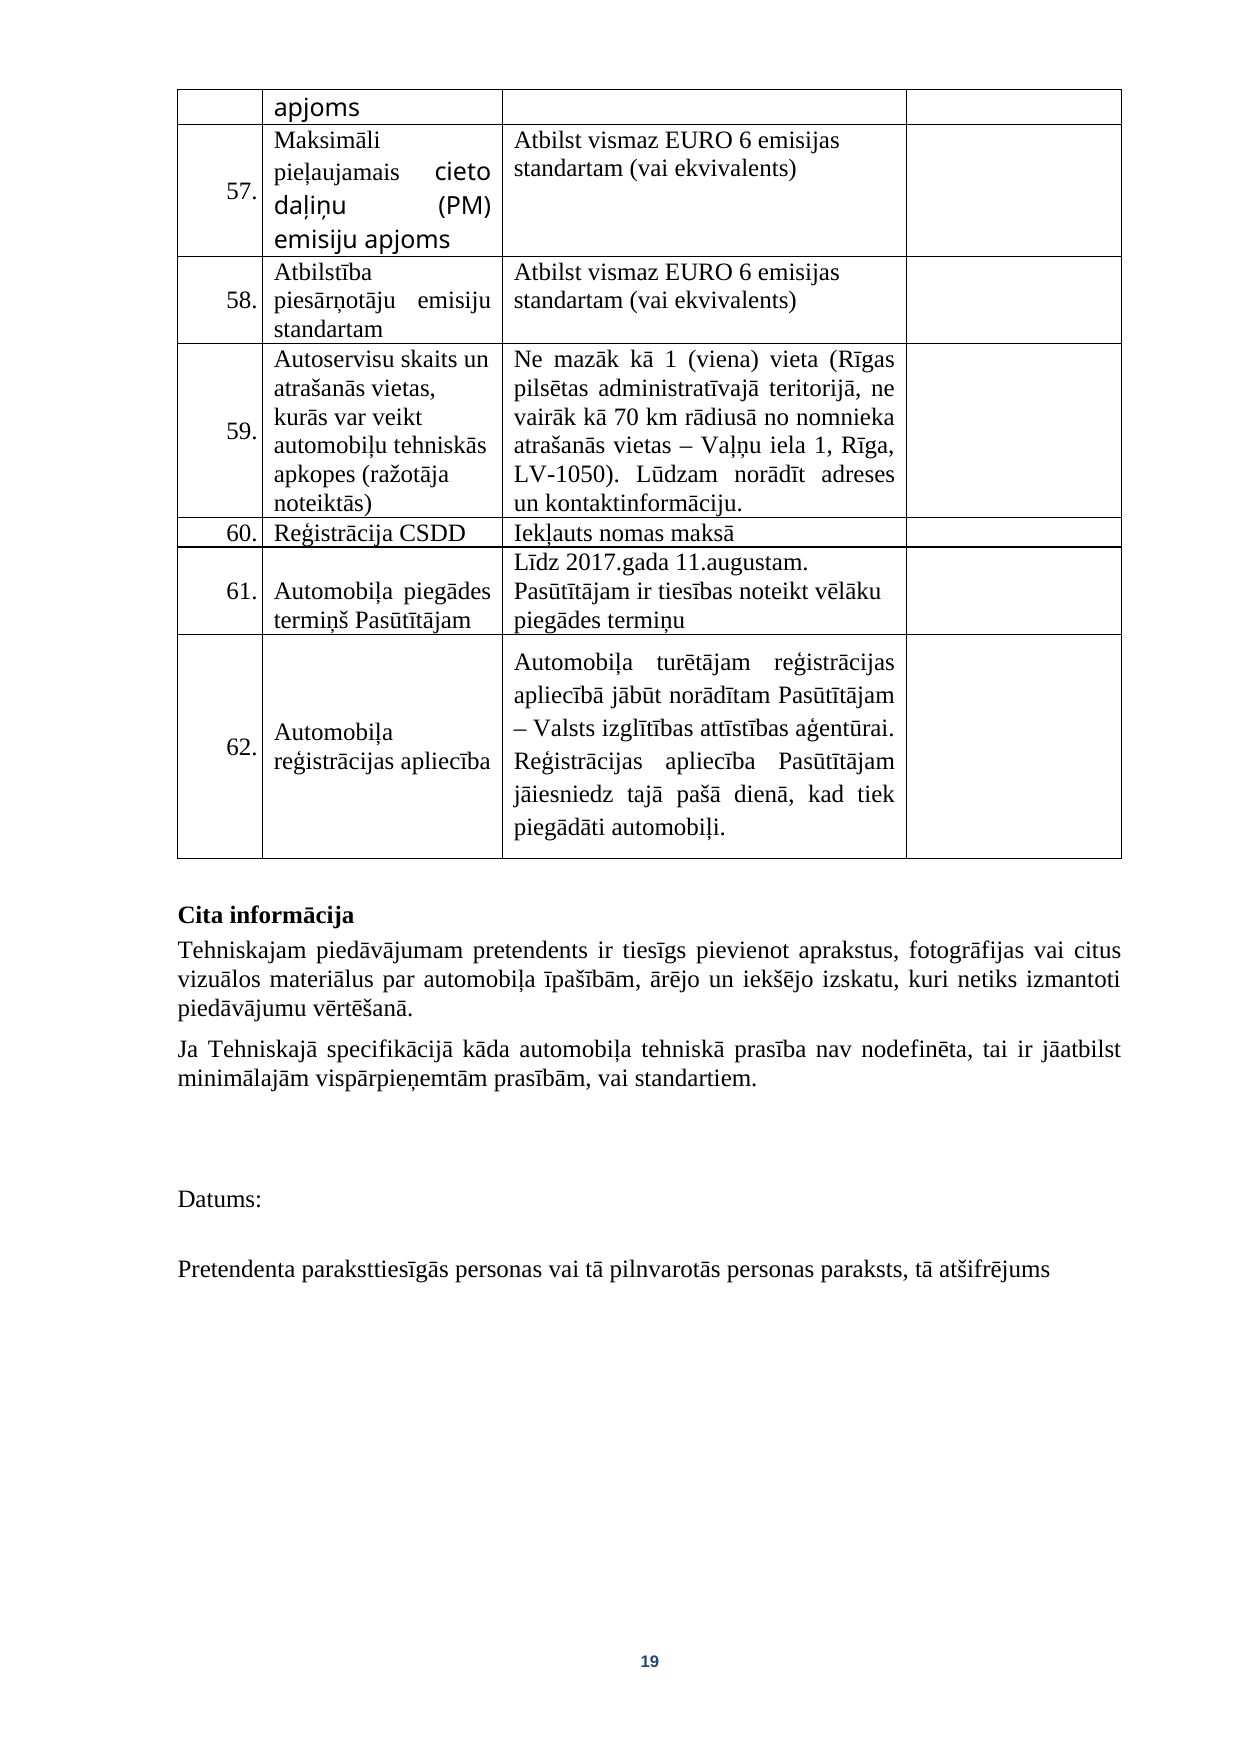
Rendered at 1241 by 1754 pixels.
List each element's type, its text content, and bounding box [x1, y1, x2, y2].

table_cell [907, 344, 1121, 517]
table_cell Ne mazāk kā 1 (viena) vieta (Rīgas pilsētas administratīvajā teritorijā, ne vairāk kā 70 km rādiusā no nomnieka atrašanās vietas – Vaļņu iela 1, Rīga, LV-1050). Lūdzam norādīt adreses un kontaktinformāciju. [503, 344, 906, 517]
table_cell Autoservisu skaits un atrašanās vietas, kurās var veikt automobiļu tehniskās apkopes (ražotāja noteiktās) [263, 344, 502, 517]
table_cell [178, 257, 262, 343]
table_cell Līdz 2017.gada 11.augustam. Pasūtītājam ir tiesības noteikt vēlāku piegādes termiņu [503, 548, 906, 634]
table_cell Iekļauts nomas maksā [503, 518, 906, 546]
table_cell Maksimāli pieļaujamais cieto daļiņu (PM) emisiju apjoms [263, 125, 502, 256]
table_cell [907, 548, 1121, 634]
table_cell [178, 125, 262, 256]
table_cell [503, 90, 906, 124]
text Ja Tehniskajā specifikācijā kāda automobiļa tehniskā prasība nav nodefinēta, tai ir jāatbilst minimālajām vispārpieņemtām prasībām, vai standartiem. [177, 1034, 1122, 1091]
text Tehniskajam piedāvājumam pretendents ir tiesīgs pievienot aprakstus, fotogrāfijas vai citus vizuālos materiālus par automobiļa īpašībām, ārējo un iekšējo izskatu, kuri netiks izmantoti piedāvājumu vērtēšanā. [177, 935, 1122, 1021]
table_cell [503, 257, 906, 343]
table_cell Atbilstība piesārņotāju emisiju standartam [263, 257, 502, 343]
table_cell [907, 125, 1121, 256]
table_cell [263, 90, 502, 124]
text Pretendenta paraksttiesīgās personas vai tā pilnvarotās personas paraksts, tā atšifrējums [177, 1254, 1122, 1283]
text Datums: [177, 1184, 1122, 1213]
table_cell [907, 635, 1121, 858]
table_cell [907, 518, 1121, 546]
table_cell [178, 548, 262, 634]
table_cell [907, 257, 1121, 343]
table_cell Reģistrācija CSDD [263, 518, 502, 546]
table_cell Automobiļa turētājam reģistrācijas apliecībā jābūt norādītam Pasūtītājam – Valsts izglītības attīstības aģentūrai. Reģistrācijas apliecība Pasūtītājam jāiesniedz tajā pašā dienā, kad tiek piegādāti automobiļi. [503, 635, 906, 858]
table_cell [178, 90, 262, 124]
table_cell [178, 518, 262, 546]
table_cell Automobiļa piegādes termiņš Pasūtītājam [263, 548, 502, 634]
text Cita informācija [177, 900, 1122, 929]
table_cell [907, 90, 1121, 124]
table_cell [178, 635, 262, 858]
table_cell [178, 344, 262, 517]
table_cell Automobiļa reģistrācijas apliecība [263, 635, 502, 858]
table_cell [503, 125, 906, 256]
